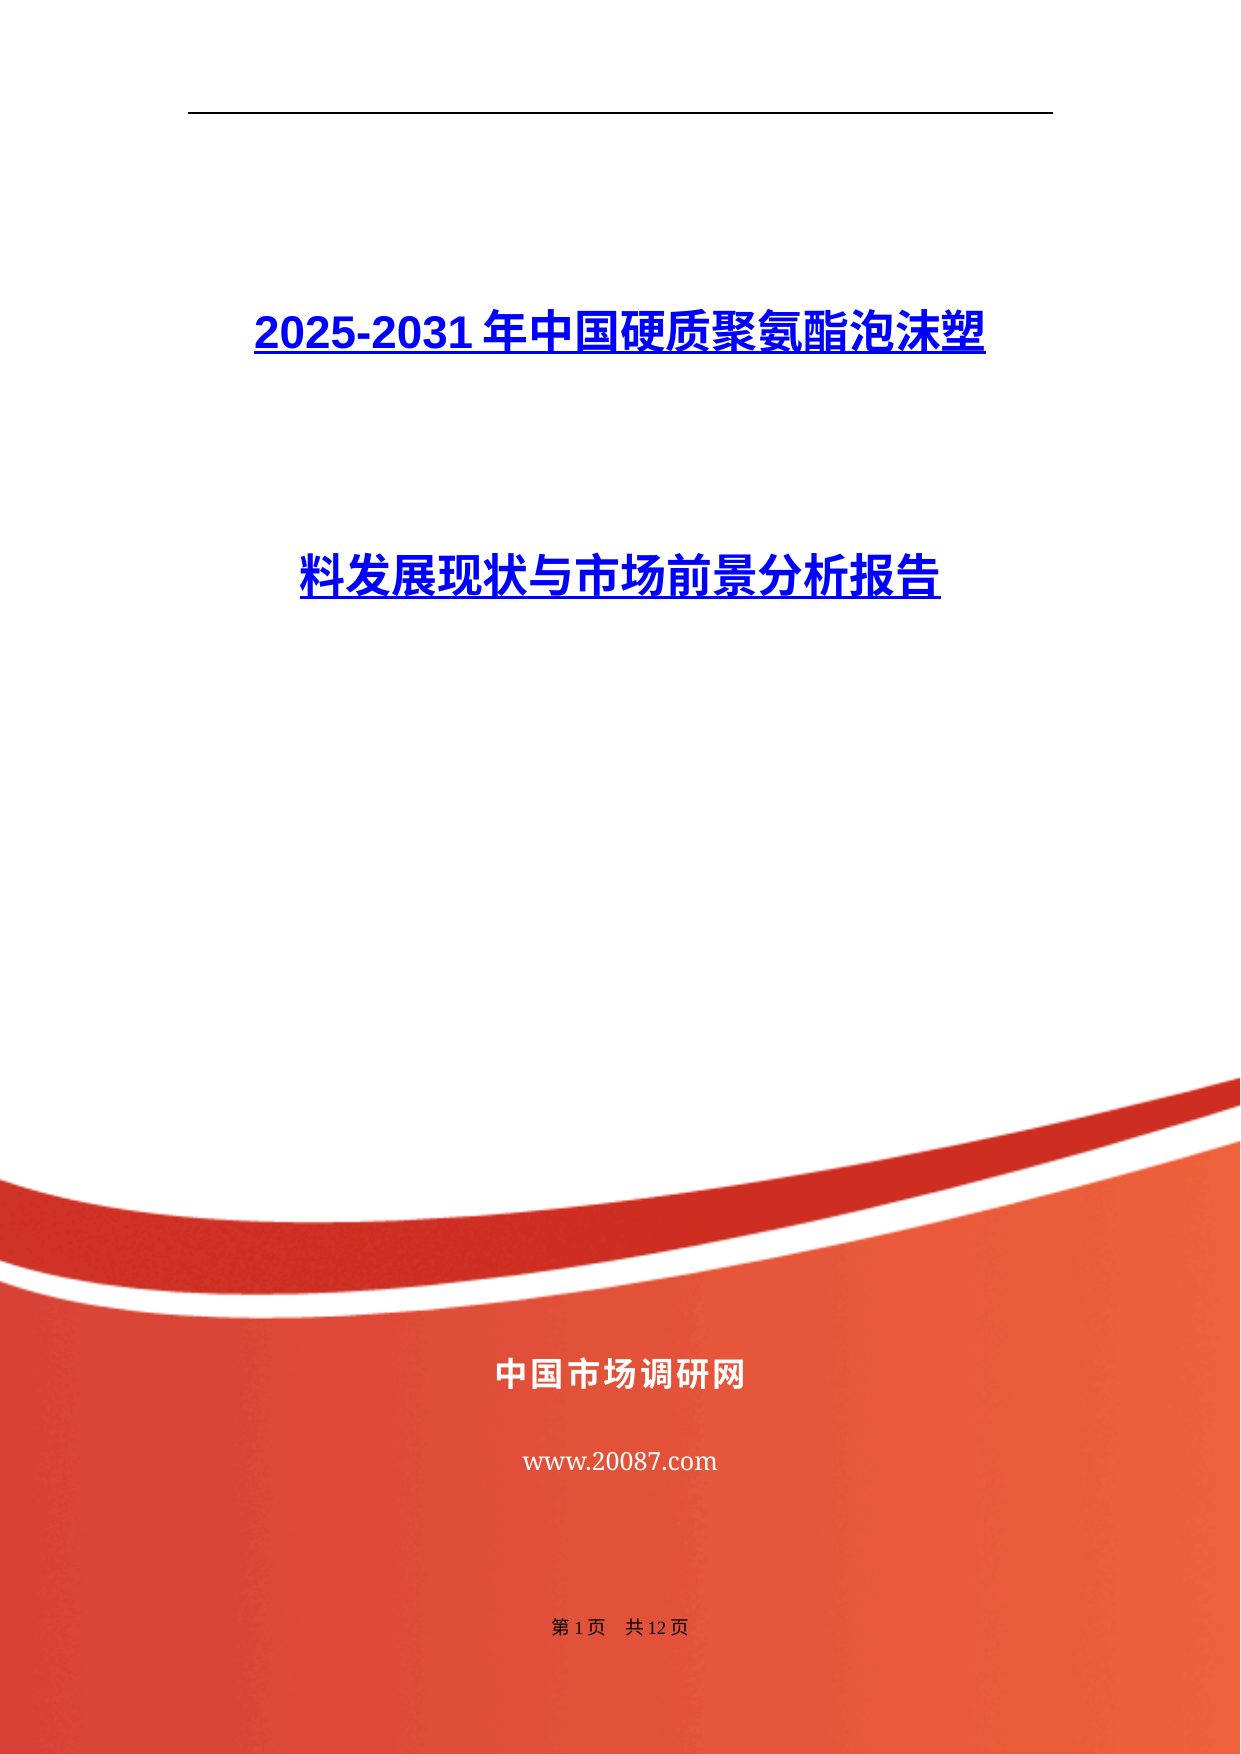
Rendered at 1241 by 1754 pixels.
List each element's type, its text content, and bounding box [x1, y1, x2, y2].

table_header 2025-2031年中国硬质聚氨酯泡沫塑料发展现状与市场前景分析报告 [188, 207, 1053, 773]
text www.20087.com [187, 1428, 1053, 1493]
picture [0, 1006, 1241, 1754]
subtitle 中国市场调研网 [187, 1339, 1053, 1404]
